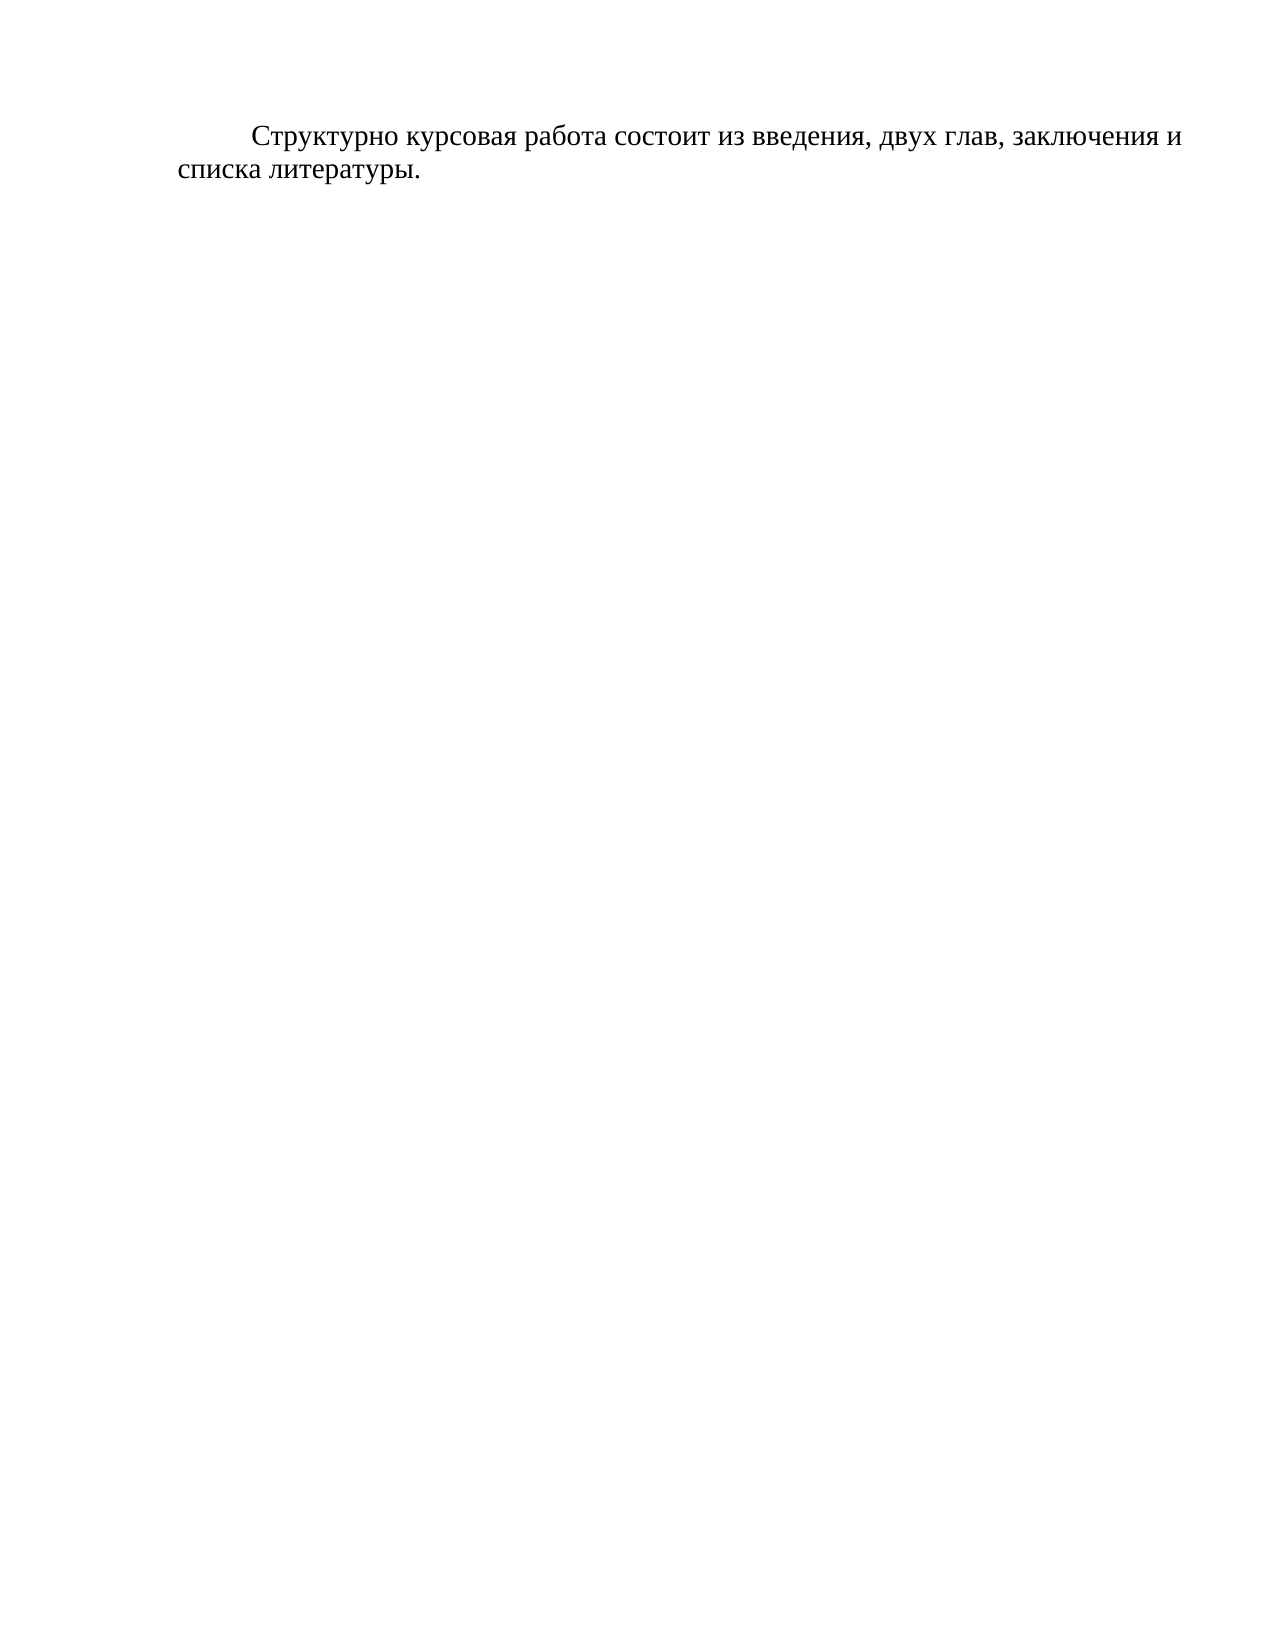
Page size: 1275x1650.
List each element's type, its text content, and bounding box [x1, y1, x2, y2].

text Структурно курсовая работа состоит из введения, двух глав, заключения и списка литературы. [177, 118, 1186, 185]
